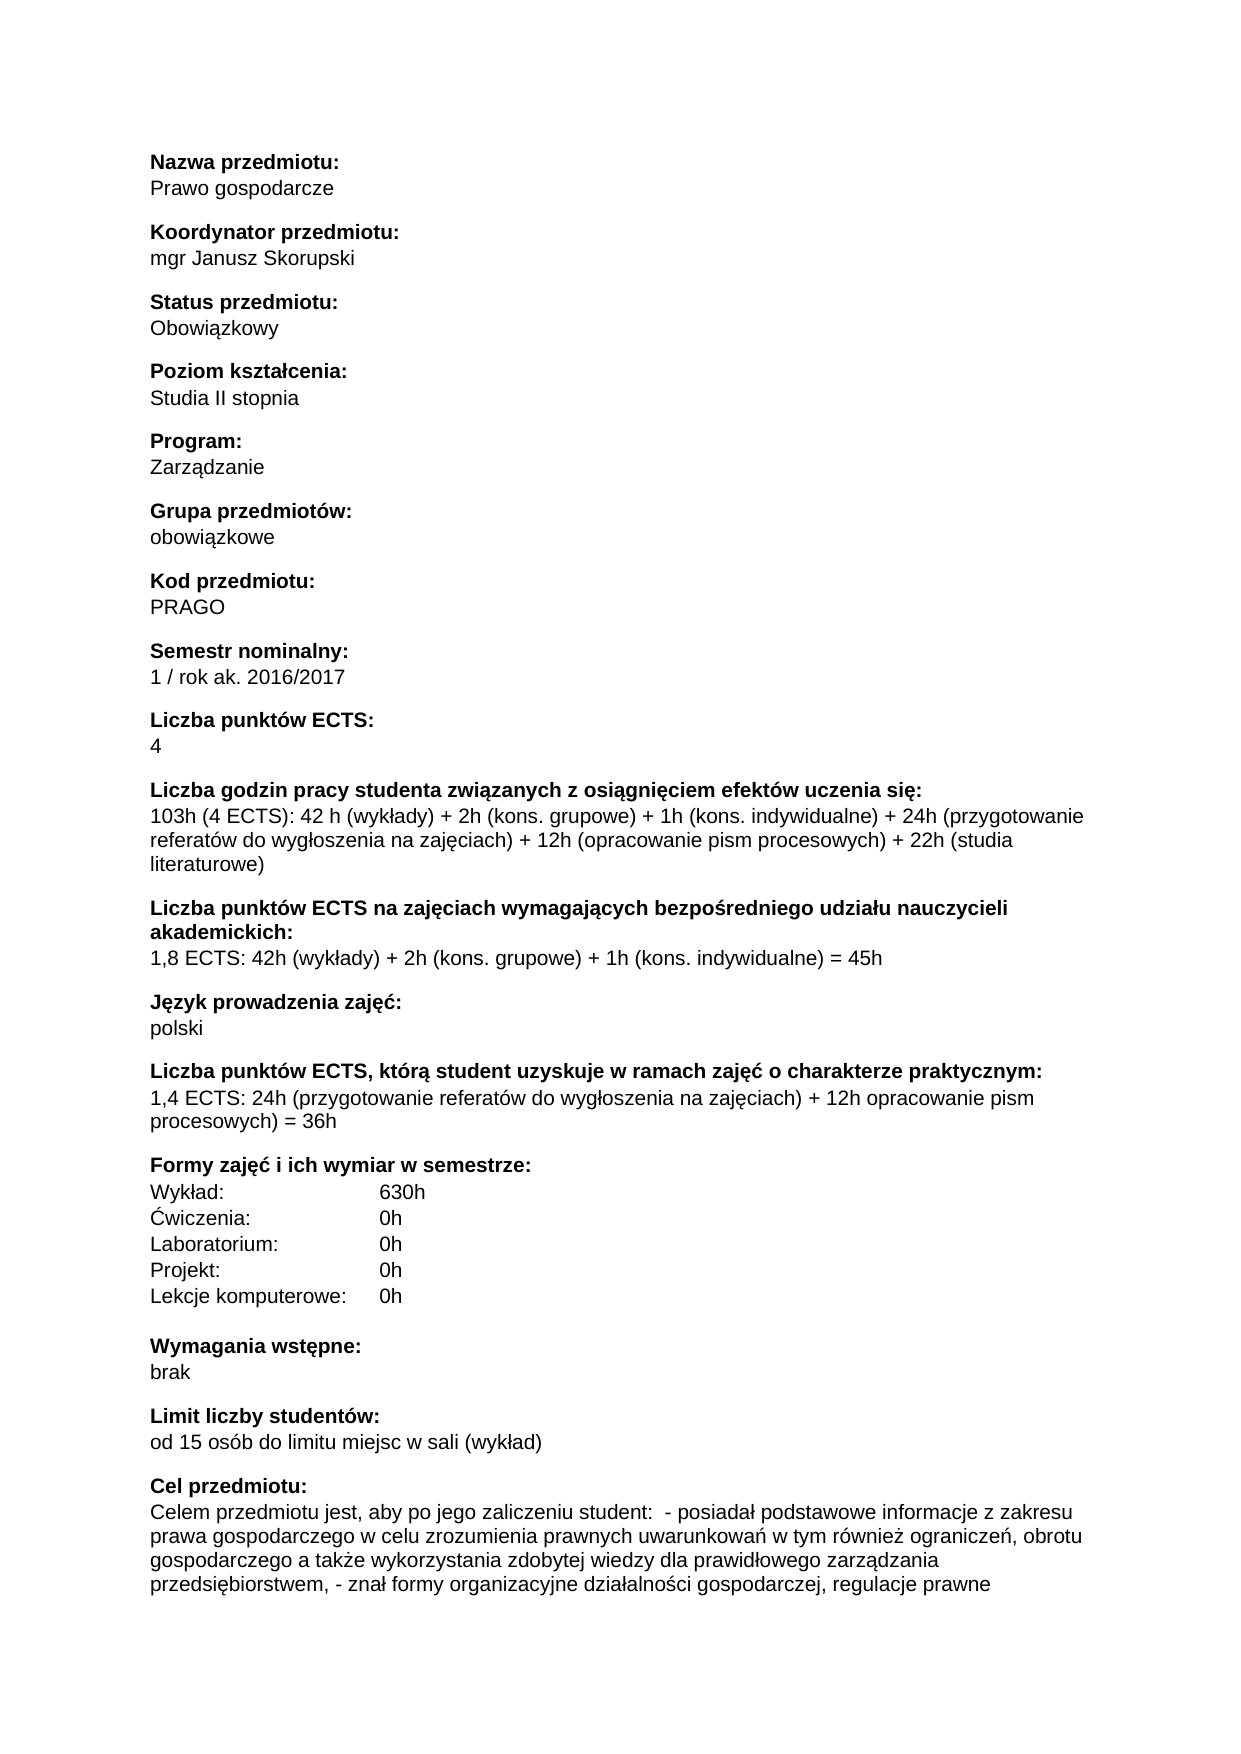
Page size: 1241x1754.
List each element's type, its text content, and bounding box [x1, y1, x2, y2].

table_cell Laboratorium: [140, 1232, 367, 1256]
text Nazwa przedmiotu: [150, 150, 1090, 174]
text Studia II stopnia [150, 385, 1090, 409]
text 4 [150, 734, 1090, 758]
text Liczba godzin pracy studenta związanych z osiągnięciem efektów uczenia się: [150, 778, 1090, 802]
text Limit liczby studentów: [150, 1404, 1090, 1428]
text od 15 osób do limitu miejsc w sali (wykład) [150, 1430, 1090, 1454]
text Obowiązkowy [150, 316, 1090, 339]
text brak [150, 1360, 1090, 1384]
text 103h (4 ECTS): 42 h (wykłady) + 2h (kons. grupowe) + 1h (kons. indywidualne) + 24h (przygotowanie referatów do wygłoszenia na zajęciach) + 12h (opracowanie pism procesowych) + 22h (studia literaturowe) [150, 804, 1090, 876]
text Liczba punktów ECTS: [150, 708, 1090, 732]
text Poziom kształcenia: [150, 359, 1090, 383]
text Wymagania wstępne: [150, 1334, 1090, 1358]
table_cell Lekcje komputerowe: [140, 1284, 367, 1308]
table_cell Ćwiczenia: [140, 1206, 367, 1230]
text polski [150, 1016, 1090, 1039]
text Program: [150, 429, 1090, 453]
text mgr Janusz Skorupski [150, 246, 1090, 270]
text obowiązkowe [150, 525, 1090, 549]
text Prawo gospodarcze [150, 176, 1090, 200]
text Kod przedmiotu: [150, 569, 1090, 593]
table_cell 0h [369, 1230, 597, 1256]
text Liczba punktów ECTS na zajęciach wymagających bezpośredniego udziału nauczycieli akademickich: [150, 896, 1090, 944]
table_cell 0h [369, 1282, 597, 1308]
text Zarządzanie [150, 455, 1090, 479]
text Język prowadzenia zajęć: [150, 989, 1090, 1013]
table_cell Projekt: [140, 1258, 367, 1282]
text 1 / rok ak. 2016/2017 [150, 664, 1090, 688]
table_header Wykład: [140, 1180, 367, 1204]
table_cell 0h [369, 1204, 597, 1230]
text Cel przedmiotu: [150, 1473, 1090, 1497]
table_header 630h [369, 1180, 597, 1204]
text Status przedmiotu: [150, 289, 1090, 313]
text Formy zajęć i ich wymiar w semestrze: [150, 1153, 1090, 1177]
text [150, 1499, 1090, 1595]
text Liczba punktów ECTS, którą student uzyskuje w ramach zajęć o charakterze praktycznym: [150, 1059, 1090, 1083]
text 1,8 ECTS: 42h (wykłady) + 2h (kons. grupowe) + 1h (kons. indywidualne) = 45h [150, 946, 1090, 970]
table_cell 0h [369, 1256, 597, 1282]
text PRAGO [150, 595, 1090, 619]
text Semestr nominalny: [150, 638, 1090, 662]
text Grupa przedmiotów: [150, 499, 1090, 523]
text 1,4 ECTS: 24h (przygotowanie referatów do wygłoszenia na zajęciach) + 12h opracowanie pism procesowych) = 36h [150, 1085, 1090, 1133]
text Koordynator przedmiotu: [150, 220, 1090, 244]
